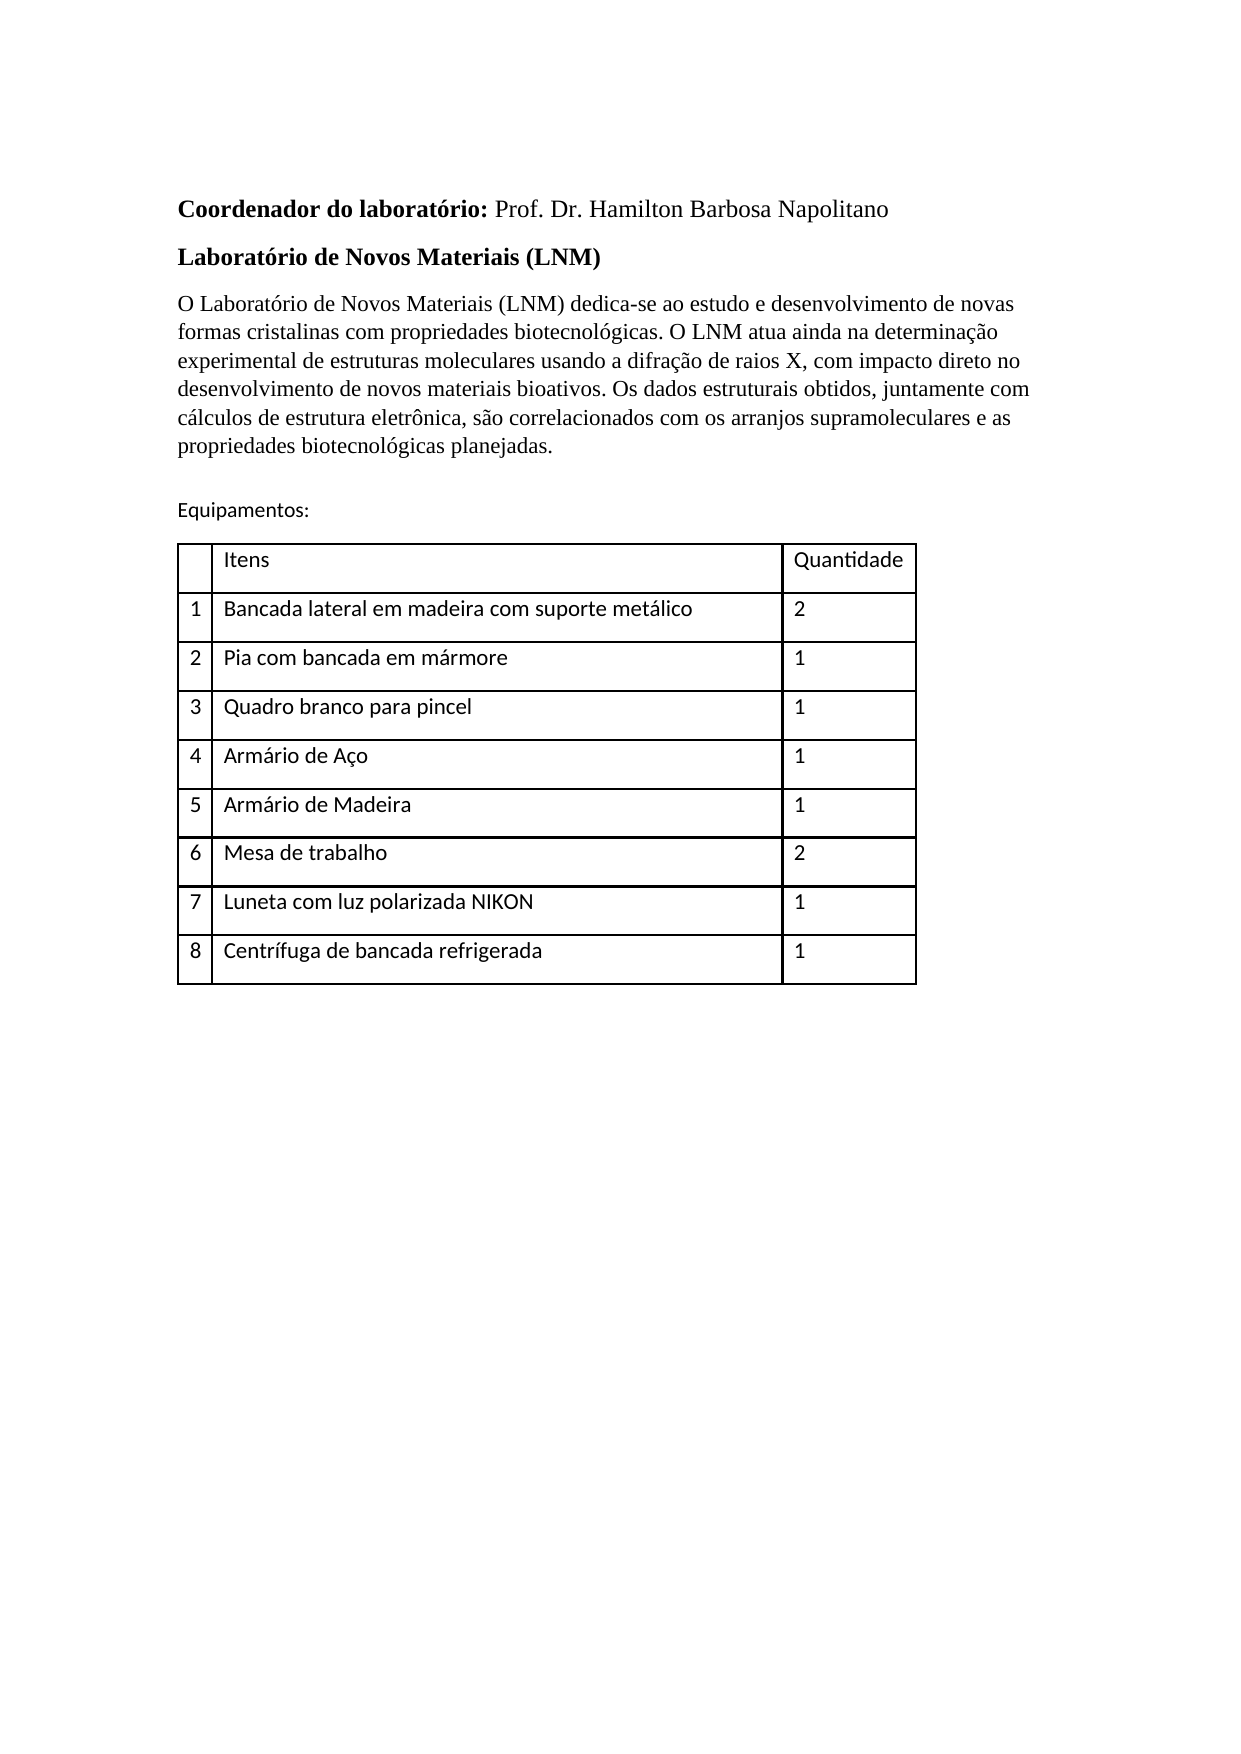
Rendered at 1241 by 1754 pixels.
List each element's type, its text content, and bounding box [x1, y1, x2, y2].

table_cell Luneta com luz polarizada NIKON [213, 888, 781, 934]
table_cell 5 [179, 790, 211, 836]
table_cell Centrífuga de bancada refrigerada [213, 936, 781, 983]
table_cell Mesa de trabalho [213, 839, 781, 885]
table_cell 2 [784, 839, 915, 885]
table_cell Armário de Madeira [213, 790, 781, 836]
table_cell 1 [784, 936, 915, 983]
table_cell 2 [784, 594, 915, 641]
text O Laboratório de Novos Materiais (LNM) dedica-se ao estudo e desenvolvimento de novas formas cristalinas com propriedades biotecnológicas. O LNM atua ainda na determinação experimental de estruturas moleculares usando a difração de raios X, com impacto direto no desenvolvimento de novos materiais bioativos. Os dados estruturais obtidos, juntamente com cálculos de estrutura eletrônica, são correlacionados com os arranjos supramoleculares e as propriedades biotecnológicas planejadas. [177, 290, 1063, 458]
table_cell Pia com bancada em mármore [213, 643, 781, 690]
table_header [179, 545, 211, 592]
table_cell 1 [784, 643, 915, 690]
table_cell 1 [784, 692, 915, 739]
table_cell 1 [179, 594, 211, 641]
table_cell 3 [179, 692, 211, 739]
text Coordenador do laboratório: Prof. Dr. Hamilton Barbosa Napolitano [177, 194, 1063, 223]
table_cell Armário de Aço [213, 741, 781, 788]
table_cell 2 [179, 643, 211, 690]
table_cell 8 [179, 936, 211, 983]
text Equipamentos: [177, 477, 1063, 523]
table_header Quantidade [784, 545, 915, 592]
table_header Itens [213, 545, 781, 592]
table_cell 1 [784, 790, 915, 836]
table_cell 1 [784, 741, 915, 788]
table_cell 4 [179, 741, 211, 788]
text Laboratório de Novos Materiais (LNM) [177, 242, 1063, 271]
table_cell 6 [179, 839, 211, 885]
table_cell 7 [179, 888, 211, 934]
table_cell Bancada lateral em madeira com suporte metálico [213, 594, 781, 641]
table_cell Quadro branco para pincel [213, 692, 781, 739]
table_cell 1 [784, 888, 915, 934]
